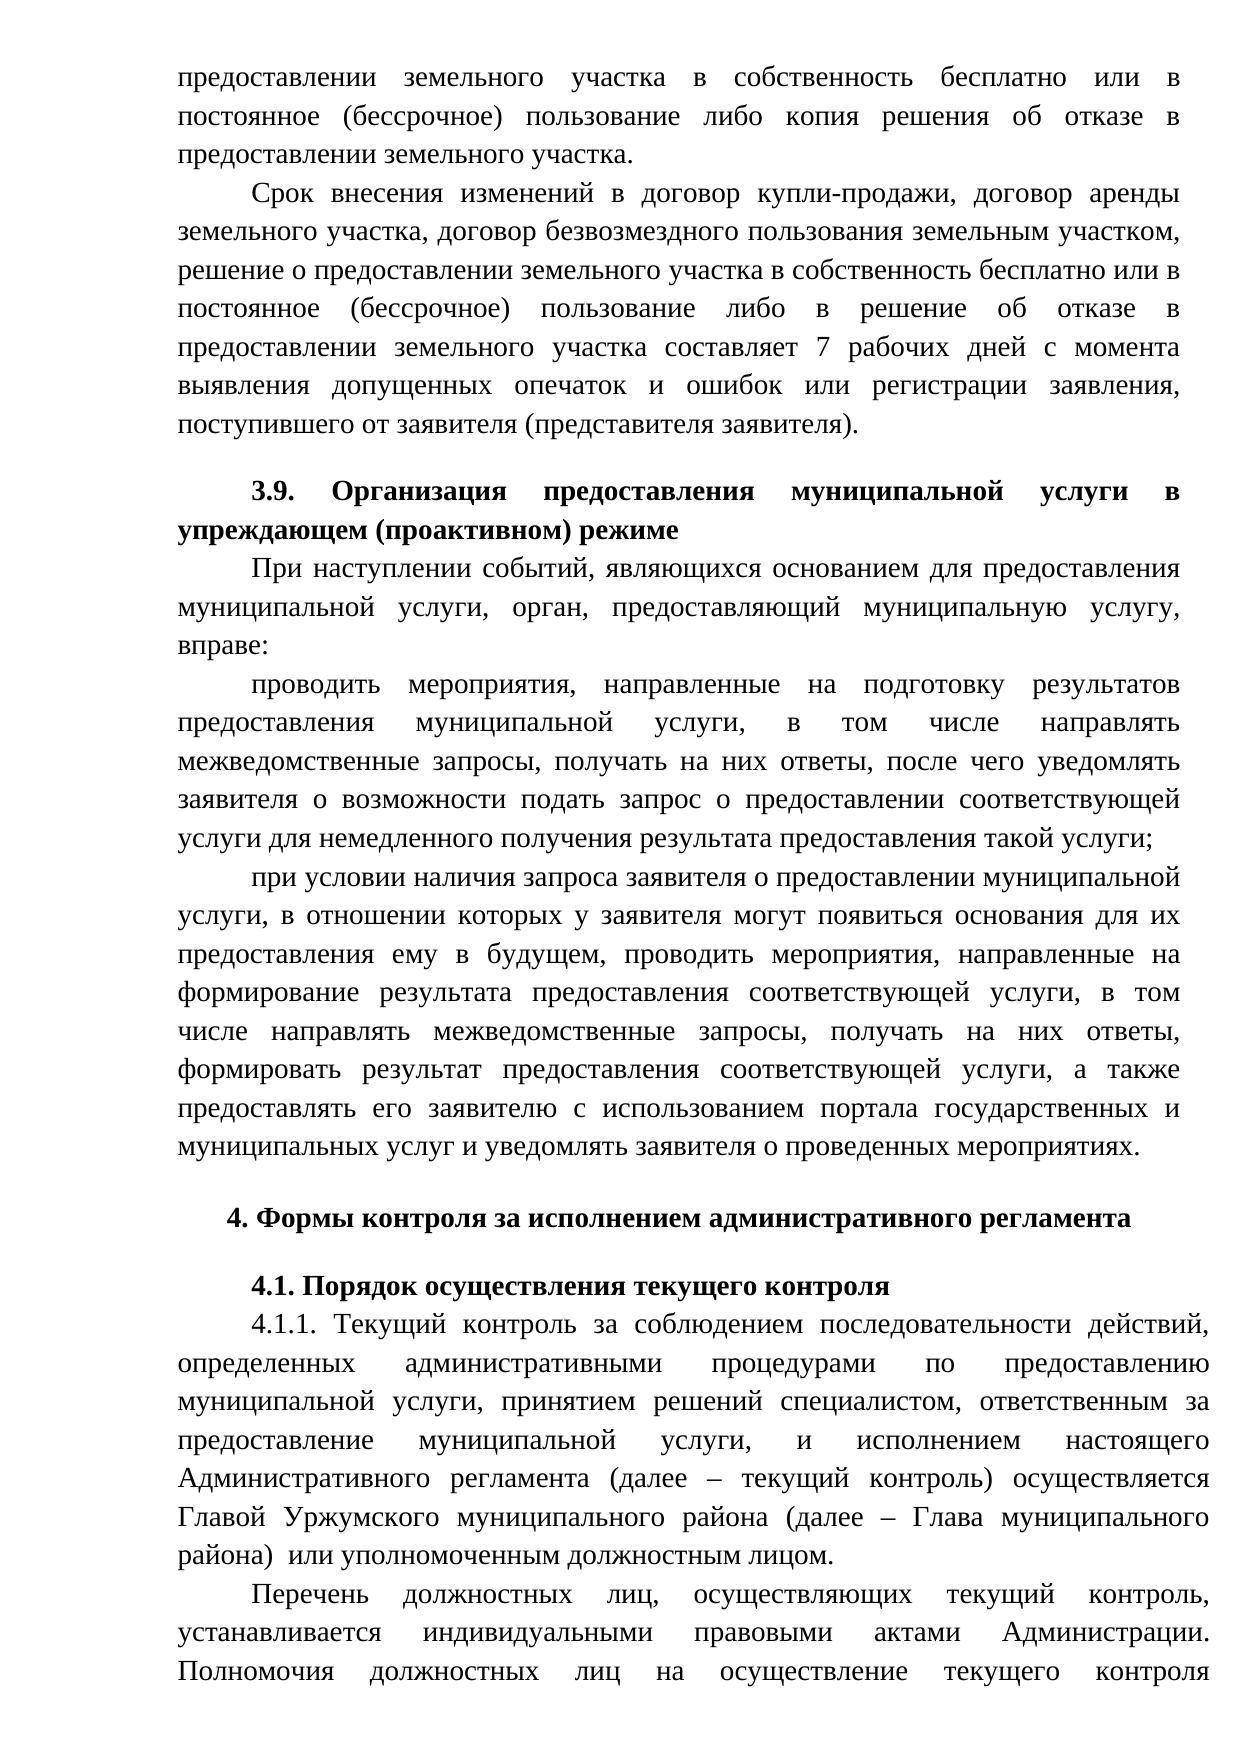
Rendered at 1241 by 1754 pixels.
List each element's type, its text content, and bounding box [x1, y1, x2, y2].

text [177, 1576, 1211, 1687]
text при условии наличия запроса заявителя о предоставлении муниципальной услуги, в отношении которых у заявителя могут появиться основания для их предоставления ему в будущем, проводить мероприятия, направленные на формирование результата предоставления соответствующей услуги, в том числе направлять межведомственные запросы, получать на них ответы, формировать результат предоставления соответствующей услуги, а также предоставлять его заявителю с использованием портала государственных и муниципальных услуг и уведомлять заявителя о проведенных мероприятиях. [177, 859, 1181, 1162]
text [177, 59, 1181, 170]
text проводить мероприятия, направленные на подготовку результатов предоставления муниципальной услуги, в том числе направлять межведомственные запросы, получать на них ответы, после чего уведомлять заявителя о возможности подать запрос о предоставлении соответствующей услуги для немедленного получения результата предоставления такой услуги; [177, 666, 1181, 854]
text При наступлении событий, являющихся основанием для предоставления муниципальной услуги, орган, предоставляющий муниципальную услугу, вправе: [177, 550, 1181, 661]
text 4. Формы контроля за исполнением административного регламента [177, 1201, 1181, 1234]
text Срок внесения изменений в договор купли-продажи, договор аренды земельного участка, договор безвозмездного пользования земельным участком, решение о предоставлении земельного участка в собственность бесплатно или в постоянное (бессрочное) пользование либо в решение об отказе в предоставлении земельного участка составляет 7 рабочих дней с момента выявления допущенных опечаток и ошибок или регистрации заявления, поступившего от заявителя (представителя заявителя). [177, 175, 1181, 439]
text 4.1. Порядок осуществления текущего контроля [177, 1268, 1211, 1301]
text 4.1.1. Текущий контроль за соблюдением последовательности действий, определенных административными процедурами по предоставлению муниципальной услуги, принятием решений специалистом, ответственным за предоставление муниципальной услуги, и исполнением настоящего Административного регламента (далее – текущий контроль) осуществляется Главой Уржумского муниципального района (далее – Глава муниципального района) или уполномоченным должностным лицом. [177, 1306, 1211, 1571]
text 3.9. Организация предоставления муниципальной услуги в упреждающем (проактивном) режиме [177, 473, 1181, 545]
